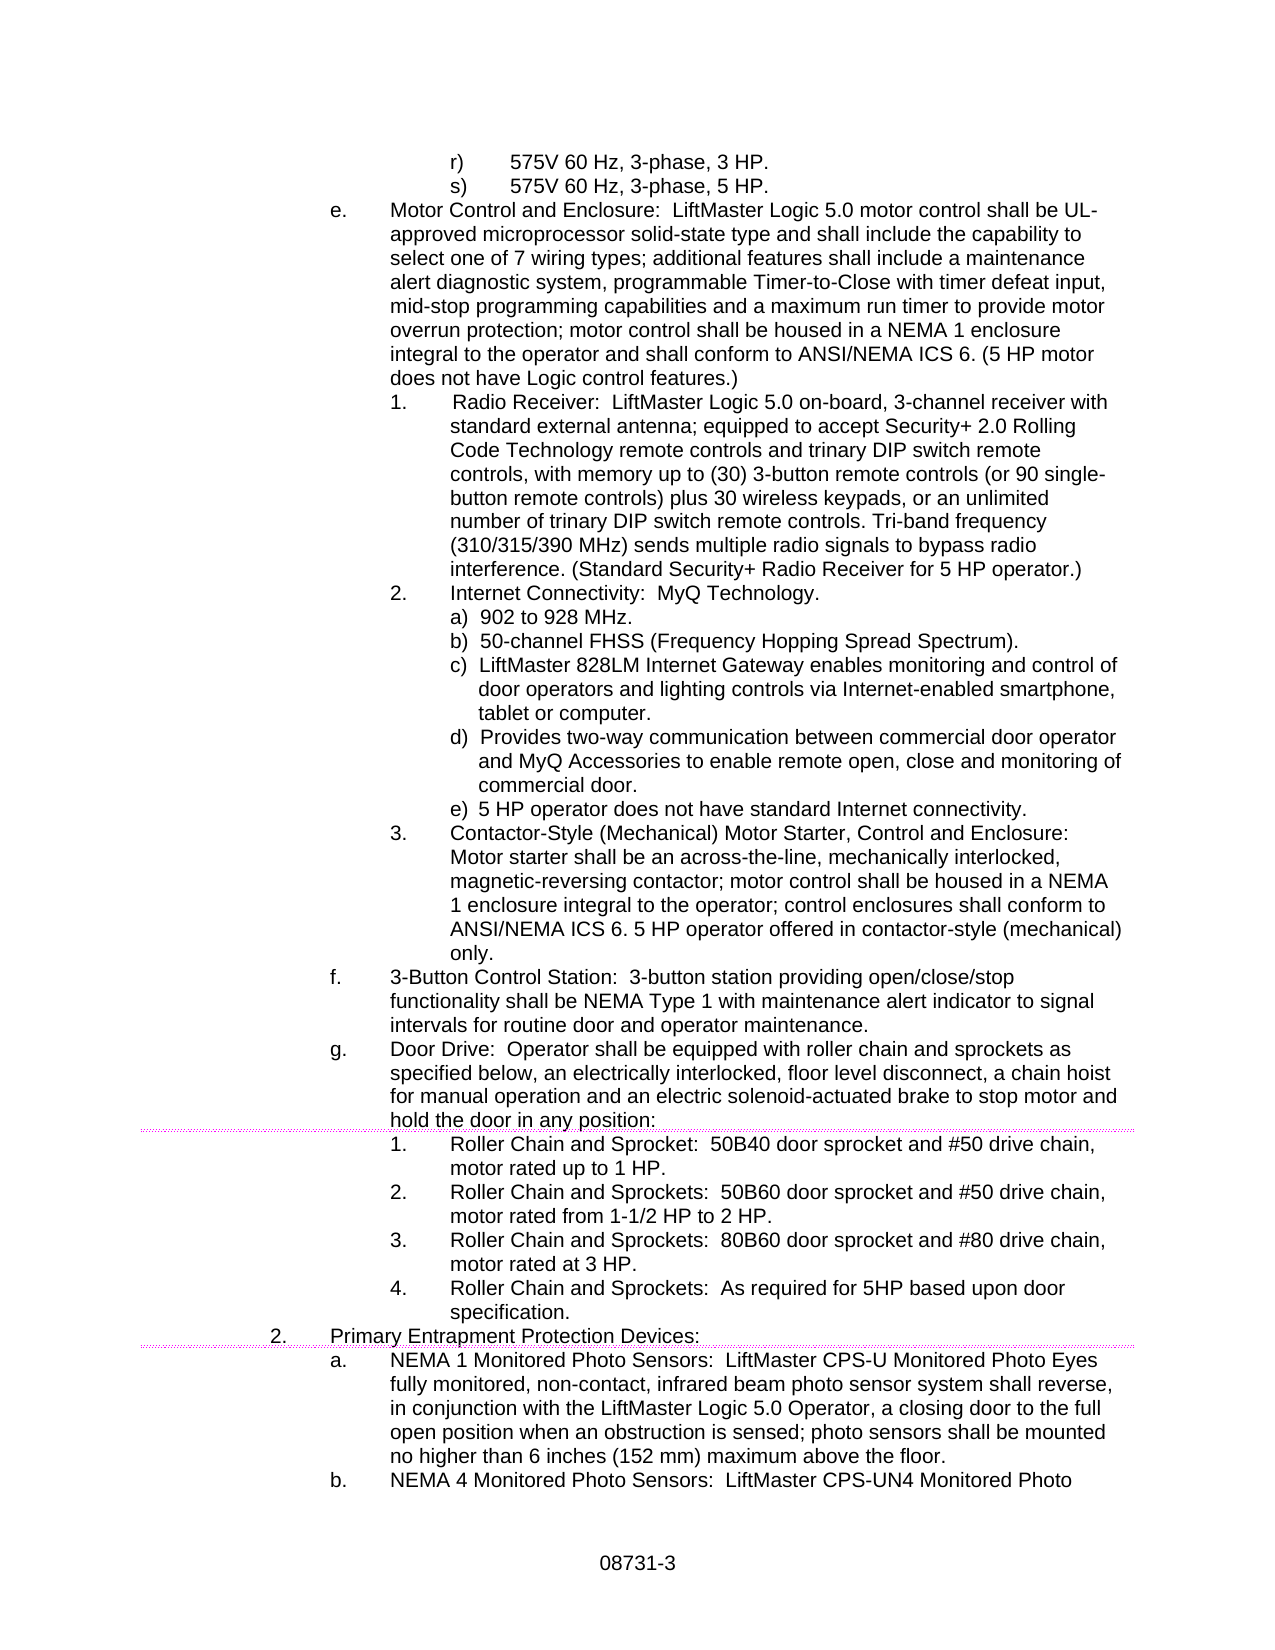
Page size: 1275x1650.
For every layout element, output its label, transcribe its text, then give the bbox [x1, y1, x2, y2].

list 575V 60 Hz, 3-phase, 5 HP. [450, 174, 1125, 198]
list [330, 1468, 1125, 1492]
list Roller Chain and Sprockets: 50B60 door sprocket and #50 drive chain, motor rated from 1-1/2 HP to 2 HP. [390, 1180, 1125, 1228]
list Roller Chain and Sprocket: 50B40 door sprocket and #50 drive chain, motor rated up to 1 HP. [390, 1132, 1125, 1180]
list 902 to 928 MHz. [450, 605, 1125, 629]
list 5 HP operator does not have standard Internet connectivity. [450, 797, 1125, 821]
list 50-channel FHSS (Frequency Hopping Spread Spectrum). [450, 629, 1125, 653]
list Roller Chain and Sprockets: 80B60 door sprocket and #80 drive chain, motor rated at 3 HP. [390, 1228, 1125, 1276]
list 575V 60 Hz, 3-phase, 3 HP. [450, 150, 1125, 174]
list Motor Control and Enclosure: LiftMaster Logic 5.0 motor control shall be UL- approved microprocessor solid-state type and shall include the capability to select one of 7 wiring types; additional features shall include a maintenance alert diagnostic system, programmable Timer-to-Close with timer defeat input, mid-stop programming capabilities and a maximum run timer to provide motor overrun protection; motor control shall be housed in a NEMA 1 enclosure integral to the operator and shall conform to ANSI/NEMA ICS 6. (5 HP motor does not have Logic control features.) [330, 198, 1125, 389]
list Primary Entrapment Protection Devices: [270, 1324, 1125, 1348]
list Radio Receiver: LiftMaster Logic 5.0 on-board, 3-channel receiver with standard external antenna; equipped to accept Security+ 2.0 Rolling Code Technology remote controls and trinary DIP switch remote controls, with memory up to (30) 3-button remote controls (or 90 single-button remote controls) plus 30 wireless keypads, or an unlimited number of trinary DIP switch remote controls. Tri-band frequency (310/315/390 MHz) sends multiple radio signals to bypass radio interference. (Standard Security+ Radio Receiver for 5 HP operator.) [390, 389, 1125, 581]
list Contactor-Style (Mechanical) Motor Starter, Control and Enclosure: Motor starter shall be an across-the-line, mechanically interlocked, magnetic-reversing contactor; motor control shall be housed in a NEMA 1 enclosure integral to the operator; control enclosures shall conform to ANSI/NEMA ICS 6. 5 HP operator offered in contactor-style (mechanical) only. [390, 821, 1125, 964]
list Door Drive: Operator shall be equipped with roller chain and sprockets as specified below, an electrically interlocked, floor level disconnect, a chain hoist for manual operation and an electric solenoid-actuated brake to stop motor and hold the door in any position: [330, 1036, 1125, 1132]
list LiftMaster 828LM Internet Gateway enables monitoring and control of door operators and lighting controls via Internet-enabled smartphone, tablet or computer. [450, 653, 1125, 725]
list 3-Button Control Station: 3-button station providing open/close/stop functionality shall be NEMA Type 1 with maintenance alert indicator to signal intervals for routine door and operator maintenance. [330, 964, 1125, 1036]
list Roller Chain and Sprockets: As required for 5HP based upon door specification. [390, 1276, 1125, 1324]
list Internet Connectivity: MyQ Technology. [390, 581, 1125, 605]
list Provides two-way communication between commercial door operator and MyQ Accessories to enable remote open, close and monitoring of commercial door. [450, 725, 1125, 797]
list NEMA 1 Monitored Photo Sensors: LiftMaster CPS-U Monitored Photo Eyes fully monitored, non-contact, infrared beam photo sensor system shall reverse, in conjunction with the LiftMaster Logic 5.0 Operator, a closing door to the full open position when an obstruction is sensed; photo sensors shall be mounted no higher than 6 inches (152 mm) maximum above the floor. [330, 1348, 1125, 1468]
